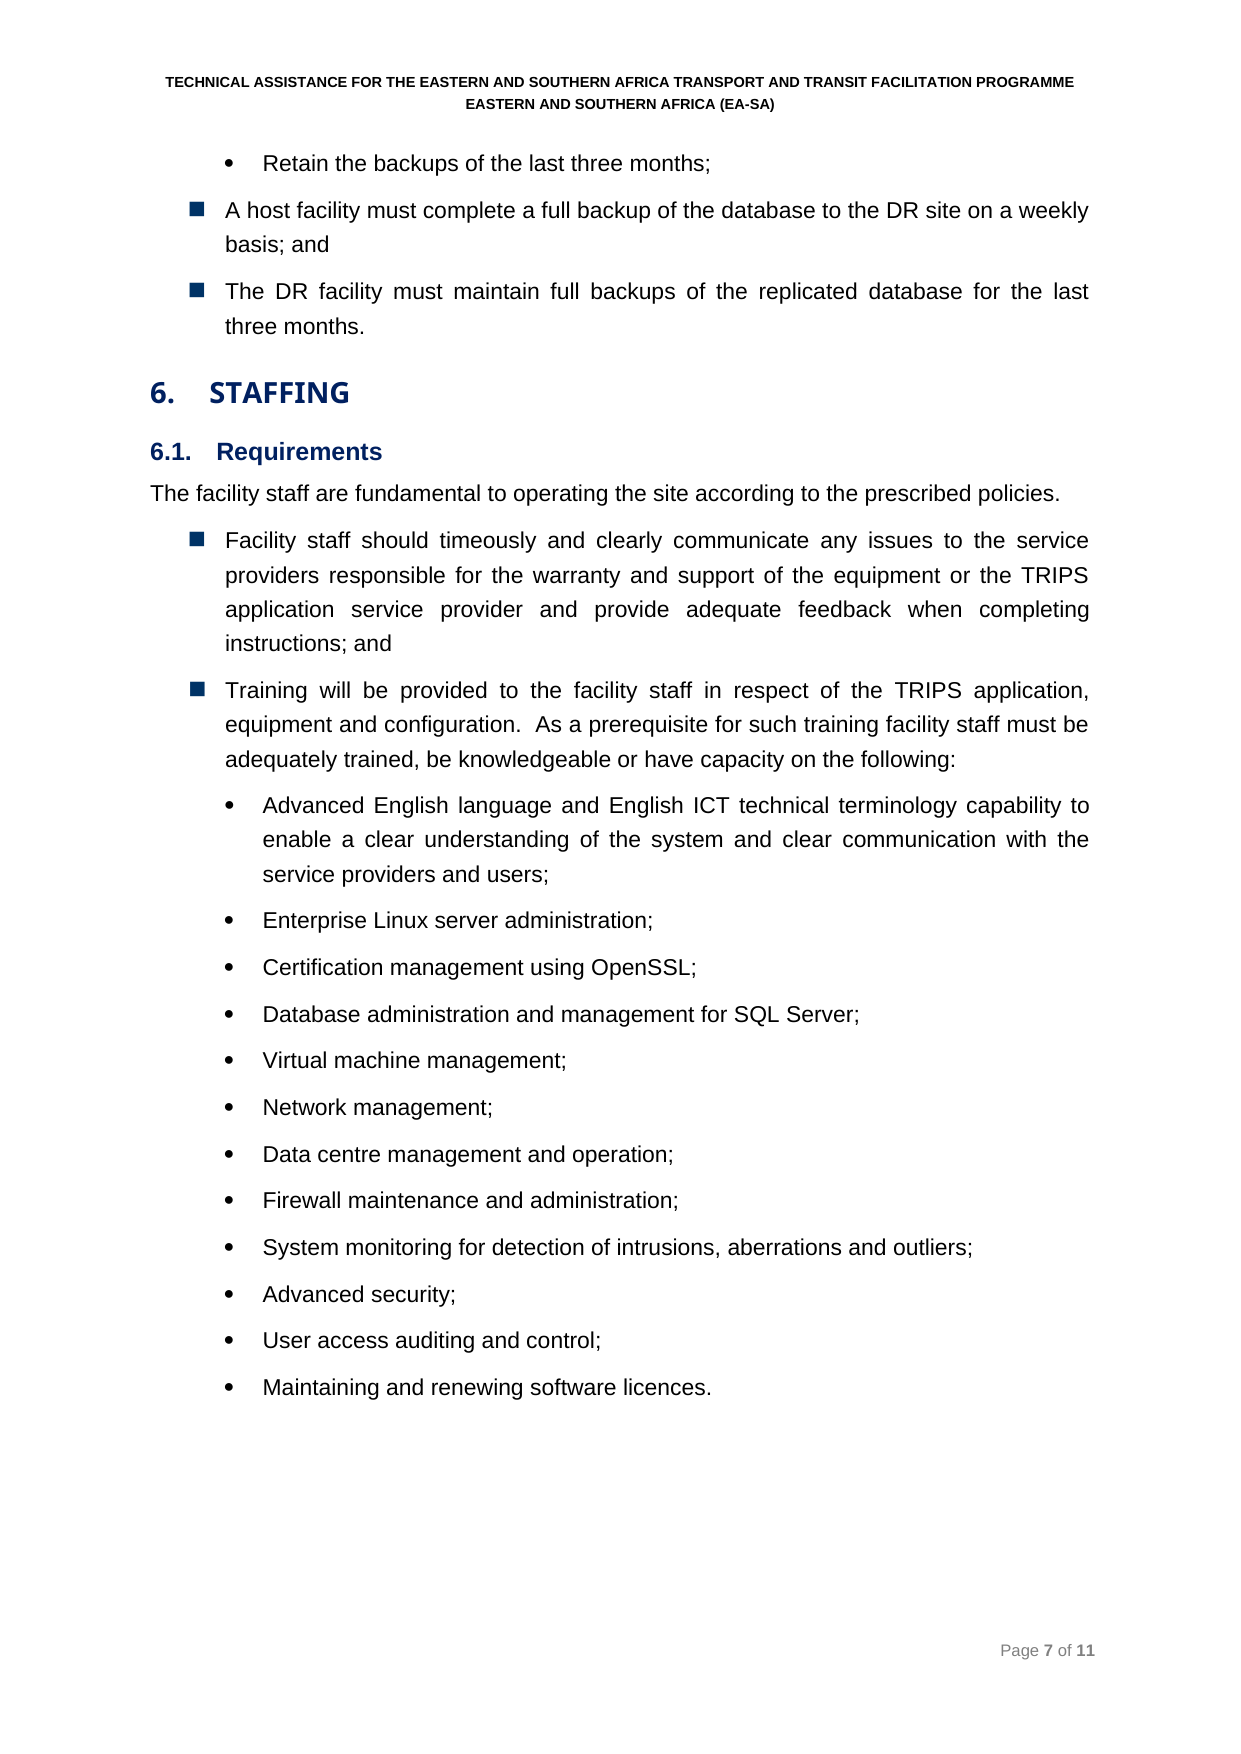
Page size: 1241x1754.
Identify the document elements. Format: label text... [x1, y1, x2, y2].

text Virtual machine management; [225, 1047, 1090, 1073]
text Certification management using OpenSSL; [225, 954, 1090, 980]
text Enterprise Linux server administration; [225, 907, 1090, 933]
text Retain the backups of the last three months; [225, 150, 1090, 176]
text Firewall maintenance and administration; [225, 1187, 1090, 1213]
text Database administration and management for SQL Server; [225, 1001, 1090, 1027]
text Network management; [225, 1094, 1090, 1120]
text A host facility must complete a full backup of the database to the DR site on a weekly basis; and [187, 197, 1090, 258]
text The DR facility must maintain full backups of the replicated database for the last three months. [187, 278, 1090, 339]
text The facility staff are fundamental to operating the site according to the prescribed policies. [150, 480, 1090, 507]
text Training will be provided to the facility staff in respect of the TRIPS application, equipment and configuration. As a prerequisite for such training facility staff must be adequately trained, be knowledgeable or have capacity on the following: [188, 677, 1090, 772]
text Maintaining and renewing software licences. [225, 1374, 1090, 1400]
text User access auditing and control; [225, 1327, 1090, 1353]
subtitle Requirements [150, 437, 1090, 465]
text Advanced security; [225, 1281, 1090, 1307]
subtitle Staffing [150, 372, 1090, 412]
text System monitoring for detection of intrusions, aberrations and outliers; [225, 1234, 1090, 1260]
text Advanced English language and English ICT technical terminology capability to enable a clear understanding of the system and clear communication with the service providers and users; [225, 792, 1090, 887]
text Data centre management and operation; [225, 1141, 1090, 1167]
text Facility staff should timeously and clearly communicate any issues to the service providers responsible for the warranty and support of the equipment or the TRIPS application service provider and provide adequate feedback when completing instructions; and [187, 527, 1090, 656]
